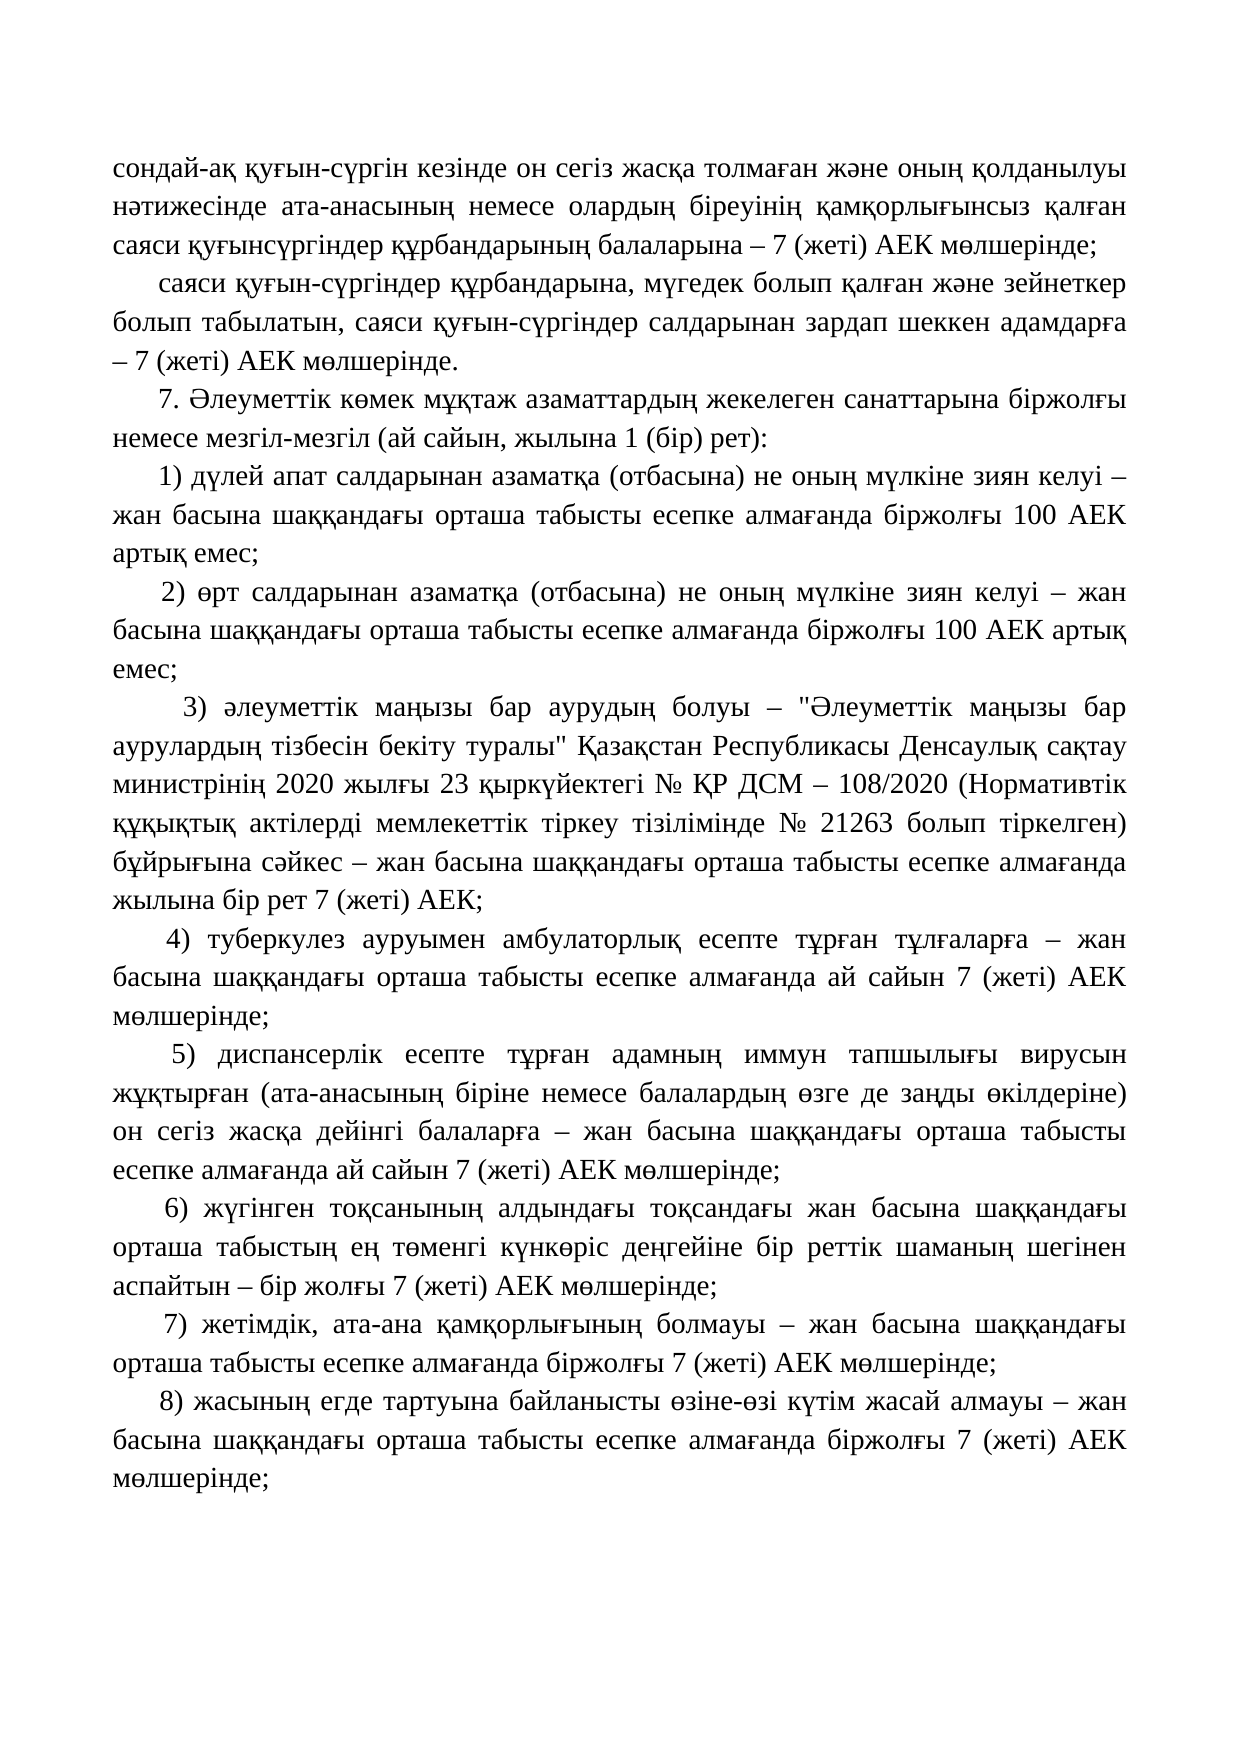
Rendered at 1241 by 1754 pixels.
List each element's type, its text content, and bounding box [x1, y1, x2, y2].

text 3) әлеуметтік маңызы бар аурудың болуы – "Әлеуметтік маңызы бар аурулардың тізбесін бекіту туралы" Қазақстан Республикасы Денсаулық сақтау министрінің 2020 жылғы 23 қыркүйектегі № ҚР ДСМ – 108/2020 (Нормативтік құқықтық актілерді мемлекеттік тіркеу тізілімінде № 21263 болып тіркелген) бұйрығына сәйкес – жан басына шаққандағы орташа табысты есепке алмағанда жылына бір рет 7 (жеті) АЕК; [112, 689, 1128, 916]
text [112, 150, 1128, 261]
text 7) жетімдік, ата-ана қамқорлығының болмауы – жан басына шаққандағы орташа табысты есепке алмағанда біржолғы 7 (жеті) АЕК мөлшерінде; [112, 1306, 1128, 1378]
text саяси қуғын-сүргiндер құрбандарына, мүгедек болып қалған және зейнеткер болып табылатын, саяси қуғын-сүргiндер салдарынан зардап шеккен адамдарға – 7 (жеті) АЕК мөлшерінде. [112, 266, 1128, 376]
text 7. Әлеуметтік көмек мұқтаж азаматтардың жекелеген санаттарына біржолғы немесе мезгіл-мезгіл (ай сайын, жылына 1 (бір) рет): [112, 381, 1128, 453]
text 1) дүлей апат салдарынан азаматқа (отбасына) не оның мүлкіне зиян келуі – жан басына шаққандағы орташа табысты есепке алмағанда біржолғы 100 АЕК артық емес; [112, 458, 1128, 569]
text 5) диспансерлік есепте тұрған адамның иммун тапшылығы вирусын жұқтырған (ата-анасының біріне немесе балалардың өзге де заңды өкілдеріне) он сегіз жасқа дейінгі балаларға – жан басына шаққандағы орташа табысты есепке алмағанда ай сайын 7 (жеті) АЕК мөлшерінде; [112, 1036, 1128, 1186]
text 2) өрт салдарынан азаматқа (отбасына) не оның мүлкіне зиян келуі – жан басына шаққандағы орташа табысты есепке алмағанда біржолғы 100 АЕК артық емес; [112, 574, 1128, 684]
text 8) жасының егде тартуына байланысты өзіне-өзі күтім жасай алмауы – жан басына шаққандағы орташа табысты есепке алмағанда біржолғы 7 (жеті) АЕК мөлшерінде; [112, 1383, 1128, 1494]
text 4) туберкулез ауруымен амбулаторлық есепте тұрған тұлғаларға – жан басына шаққандағы орташа табысты есепке алмағанда ай сайын 7 (жеті) АЕК мөлшерінде; [112, 921, 1128, 1031]
text 6) жүгінген тоқсанының алдындағы тоқсандағы жан басына шаққандағы орташа табыстың ең төменгі күнкөріс деңгейіне бір реттік шаманың шегінен аспайтын – бір жолғы 7 (жеті) АЕК мөлшерінде; [112, 1191, 1128, 1301]
